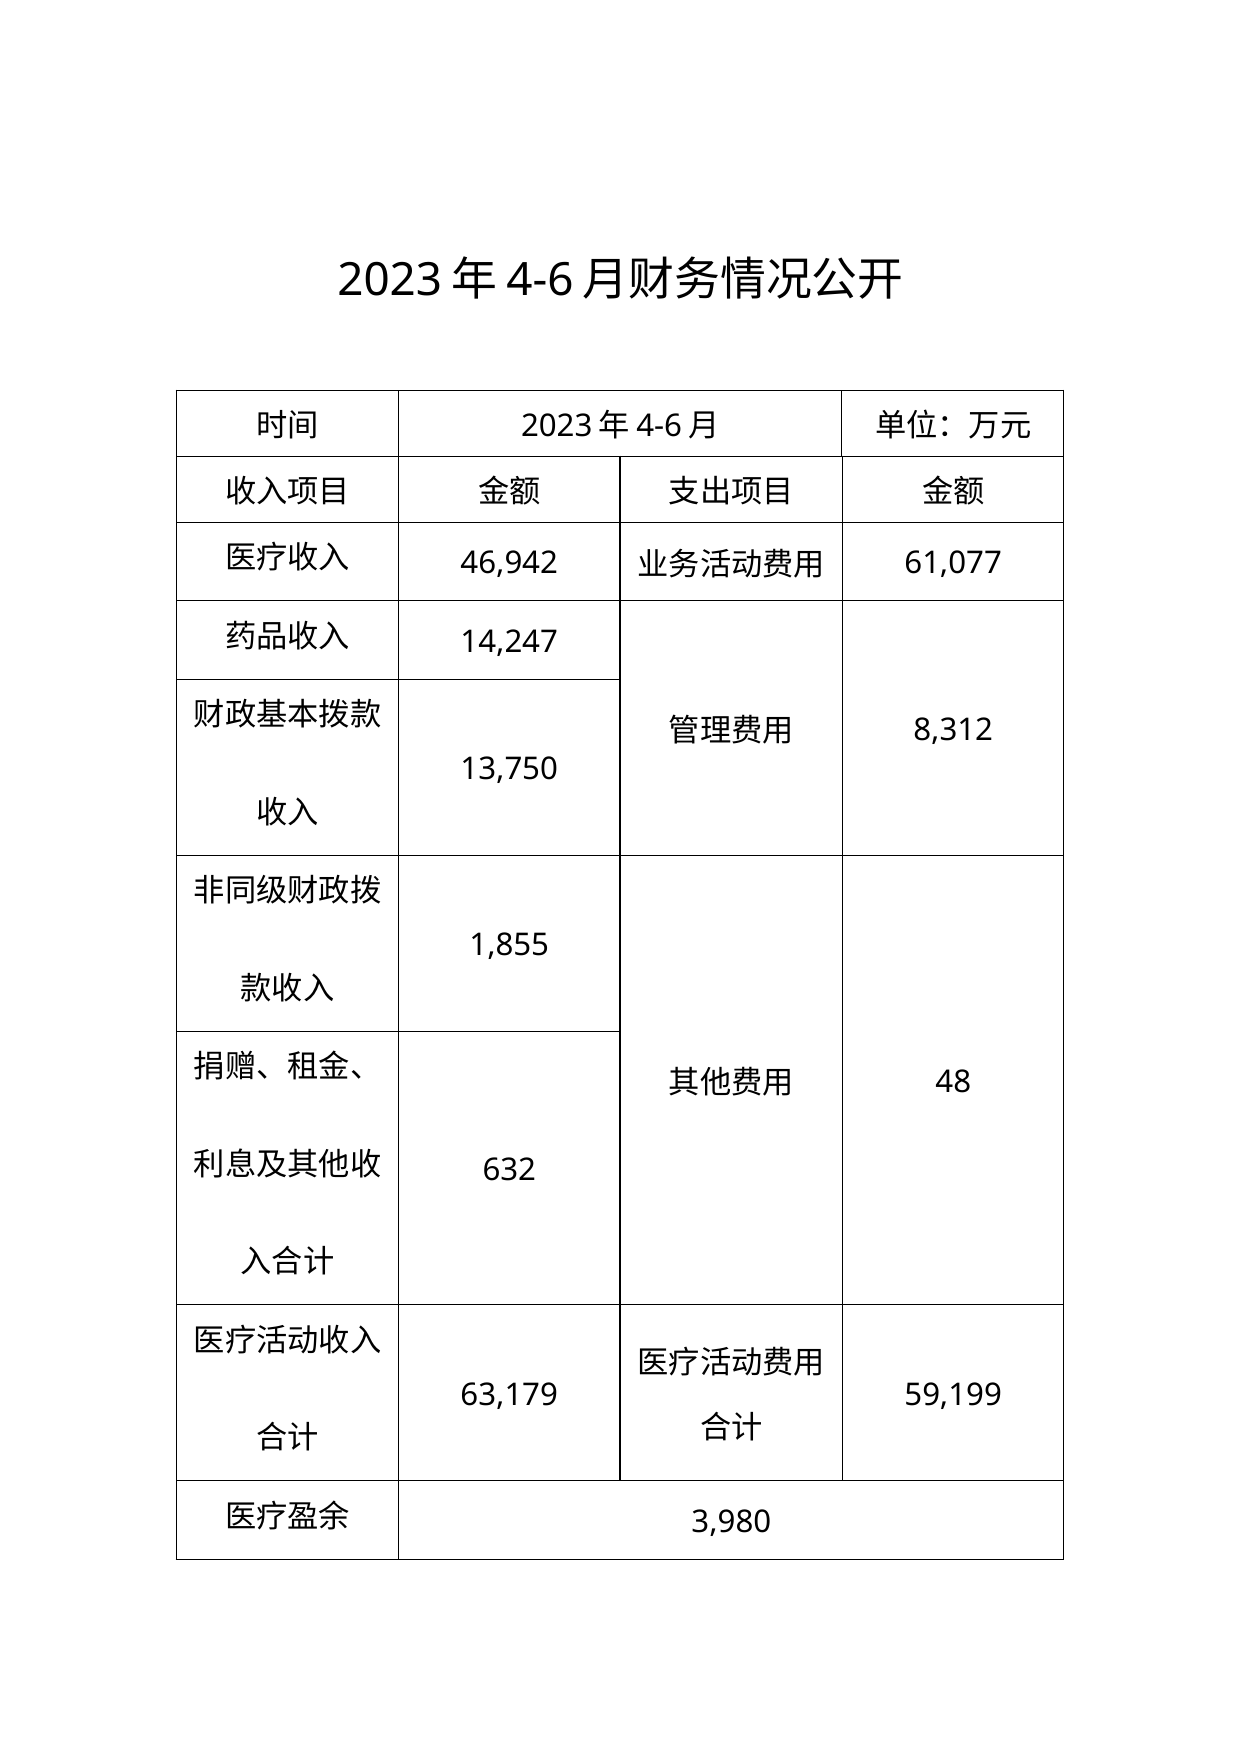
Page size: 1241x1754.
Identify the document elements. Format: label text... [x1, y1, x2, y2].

table_cell 医疗收入 [177, 523, 398, 600]
table_cell 14,247 [399, 601, 619, 679]
table_cell 8,312 [843, 601, 1063, 855]
table_cell 61,077 [843, 523, 1063, 600]
table_cell 其他费用 [621, 856, 842, 1304]
table_cell 1,855 [399, 856, 619, 1031]
table_cell 金额 [399, 457, 619, 522]
table_cell 管理费用 [621, 601, 842, 855]
table_cell 金额 [843, 457, 1063, 522]
table_cell 捐赠、租金、利息及其他收入合计 [177, 1032, 398, 1304]
table_cell 59,199 [843, 1305, 1063, 1480]
text 2023年4-6月财务情况公开 [187, 227, 1053, 324]
table_header 单位：万元 [842, 391, 1063, 456]
table_cell 医疗活动收入合计 [177, 1305, 398, 1480]
table_cell 药品收入 [177, 601, 398, 679]
table_cell 非同级财政拨款收入 [177, 856, 398, 1031]
table_cell 医疗盈余 [177, 1481, 398, 1559]
table_cell 收入项目 [177, 457, 398, 522]
table_cell 632 [399, 1032, 619, 1304]
table_cell 63,179 [399, 1305, 619, 1480]
table_cell 业务活动费用 [621, 523, 842, 600]
table_cell 46,942 [399, 523, 619, 600]
table_cell 医疗活动费用合计 [621, 1305, 842, 1480]
table_cell 13,750 [399, 680, 619, 855]
table_header 时间 [177, 391, 398, 456]
table_cell 48 [843, 856, 1063, 1304]
table_cell 3,980 [399, 1481, 1063, 1559]
table_header 2023年4-6月 [399, 391, 841, 456]
table_cell 财政基本拨款收入 [177, 680, 398, 855]
table_cell 支出项目 [621, 457, 842, 522]
